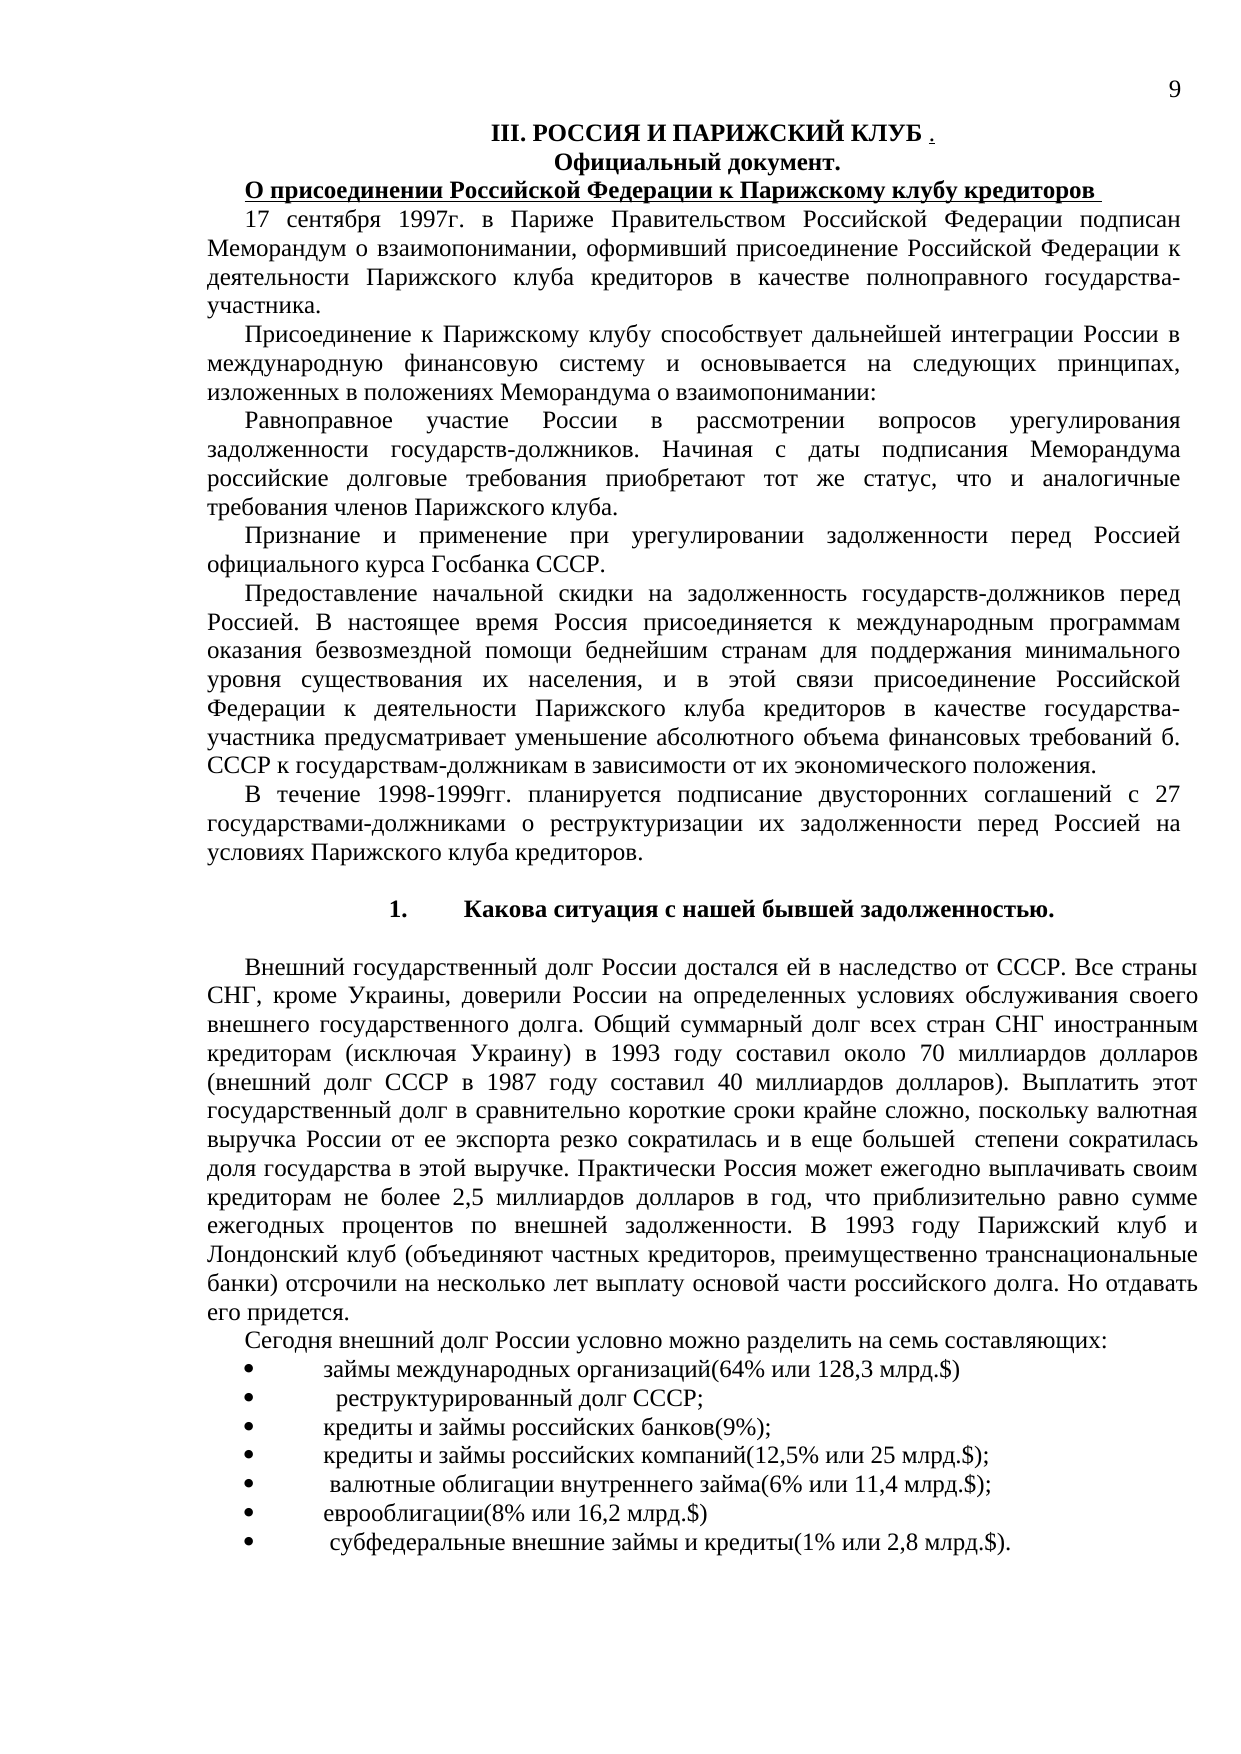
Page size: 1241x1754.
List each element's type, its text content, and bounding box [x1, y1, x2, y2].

list займы международных организаций(64% или 128,3 млрд.$) [207, 1354, 1181, 1383]
list субфедеральные внешние займы и кредиты(1% или 2,8 млрд.$). [207, 1527, 1181, 1556]
text Присоединение к Парижскому клубу способствует дальнейшей интеграции России в международную финансовую систему и основывается на следующих принципах, изложенных в положениях Меморандума о взаимопонимании: [207, 319, 1181, 406]
list кредиты и займы российских банков(9%); [207, 1412, 1181, 1441]
text 17 сентября 1997г. в Париже Правительством Российской Федерации подписан Меморандум о взаимопонимании, оформивший присоединение Российской Федерации к деятельности Парижского клуба кредиторов в качестве полноправного государства-участника. [207, 204, 1181, 319]
subtitle III. РОССИЯ И Парижский Клуб . [207, 118, 1181, 147]
text Равноправное участие России в рассмотрении вопросов урегулирования задолженности государств-должников. Начиная с даты подписания Меморандума российские долговые требования приобретают тот же статус, что и аналогичные требования членов Парижского клуба. [207, 406, 1181, 521]
text Признание и применение при урегулировании задолженности перед Россией официального курса Госбанка СССР. [207, 521, 1181, 578]
list валютные облигации внутреннего займа(6% или 11,4 млрд.$); [207, 1469, 1181, 1498]
list еврооблигации(8% или 16,2 млрд.$) [207, 1498, 1181, 1527]
text Официальный документ. [207, 147, 1181, 176]
list реструктурированный долг СССР; [207, 1383, 1181, 1412]
list кредиты и займы российских компаний(12,5% или 25 млрд.$); [207, 1441, 1181, 1469]
list Какова ситуация с нашей бывшей задолженностью. [207, 894, 1199, 923]
text Предоставление начальной скидки на задолженность государств-должников перед Россией. В настоящее время Россия присоединяется к международным программам оказания безвозмездной помощи беднейшим странам для поддержания минимального уровня существования их населения, и в этой связи присоединение Российской Федерации к деятельности Парижского клуба кредиторов в качестве государства-участника предусматривает уменьшение абсолютного объема финансовых требований б. СССР к государствам-должникам в зависимости от их экономического положения. [207, 578, 1181, 779]
text Внешний государственный долг России достался ей в наследство от СССР. Все страны СНГ, кроме Украины, доверили России на определенных условиях обслуживания своего внешнего государственного долга. Общий суммарный долг всех стран СНГ иностранным кредиторам (исключая Украину) в 1993 году составил около 70 миллиардов долларов (внешний долг СССР в 1987 году составил 40 миллиардов долларов). Выплатить этот государственный долг в сравнительно короткие сроки крайне сложно, поскольку валютная выручка России от ее экспорта резко сократилась и в еще большей степени сократилась доля государства в этой выручке. Практически Россия может ежегодно выплачивать своим кредиторам не более 2,5 миллиардов долларов в год, что приблизительно равно сумме ежегодных процентов по внешней задолженности. В 1993 году Парижский клуб и Лондонский клуб (объединяют частных кредиторов, преимущественно транснациональные банки) отсрочили на несколько лет выплату основой части российского долга. Но отдавать его придется. [207, 952, 1199, 1326]
text В течение 1998-1999гг. планируется подписание двусторонних соглашений с 27 государствами-должниками о реструктуризации их задолженности перед Россией на условиях Парижского клуба кредиторов. [207, 779, 1181, 866]
text Сегодня внешний долг России условно можно разделить на семь составляющих: [207, 1326, 1181, 1354]
subtitle О присоединении Российской Федерации к Парижскому клубу кредиторов [207, 176, 1181, 204]
